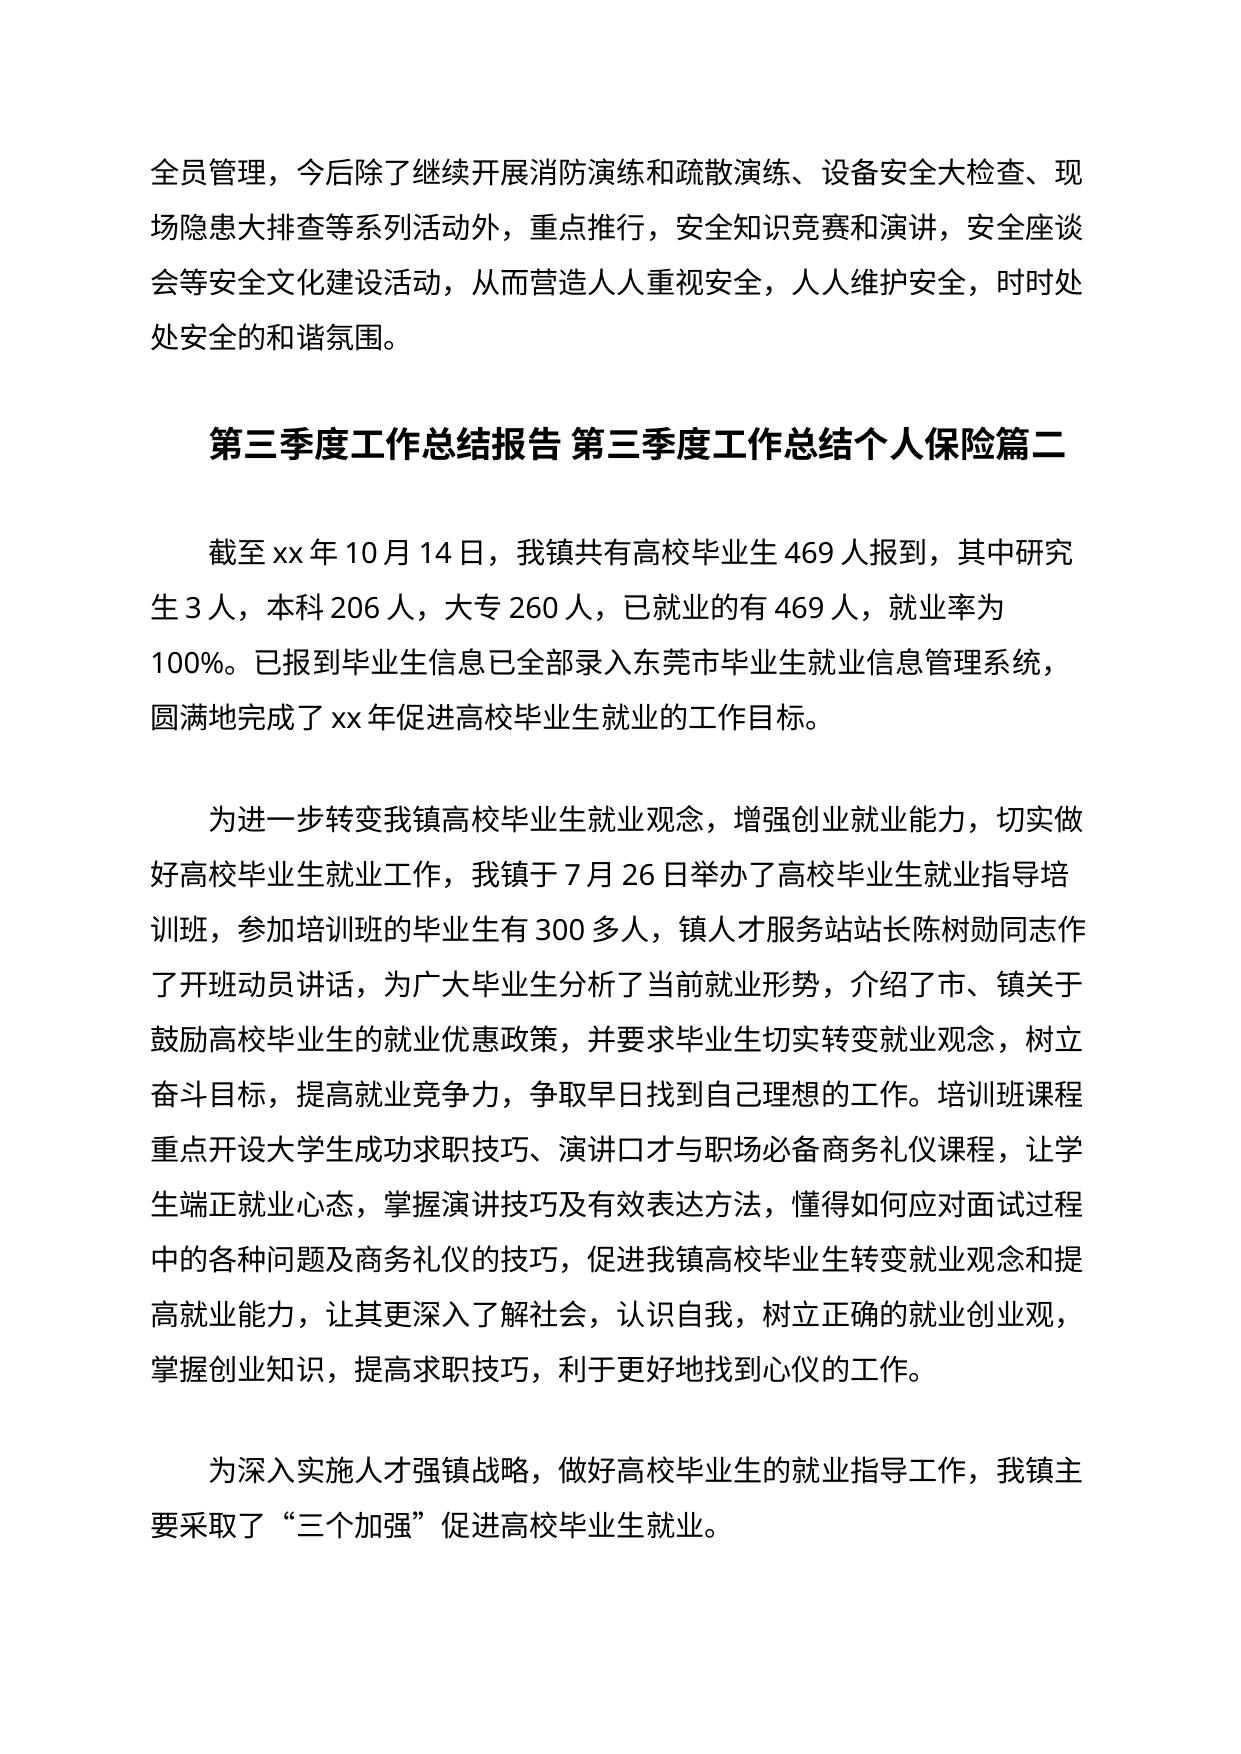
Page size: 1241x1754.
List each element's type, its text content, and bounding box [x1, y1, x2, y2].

text 第三季度工作总结报告 第三季度工作总结个人保险篇二 [150, 416, 1090, 468]
text 截至xx年10月14日，我镇共有高校毕业生469人报到，其中研究生3人，本科206人，大专260人，已就业的有469人，就业率为100%。已报到毕业生信息已全部录入东莞市毕业生就业信息管理系统，圆满地完成了xx年促进高校毕业生就业的工作目标。 [150, 530, 1090, 737]
text 为进一步转变我镇高校毕业生就业观念，增强创业就业能力，切实做好高校毕业生就业工作，我镇于7月26日举办了高校毕业生就业指导培训班，参加培训班的毕业生有300多人，镇人才服务站站长陈树勋同志作了开班动员讲话，为广大毕业生分析了当前就业形势，介绍了市、镇关于鼓励高校毕业生的就业优惠政策，并要求毕业生切实转变就业观念，树立奋斗目标，提高就业竞争力，争取早日找到自己理想的工作。培训班课程重点开设大学生成功求职技巧、演讲口才与职场必备商务礼仪课程，让学生端正就业心态，掌握演讲技巧及有效表达方法，懂得如何应对面试过程中的各种问题及商务礼仪的技巧，促进我镇高校毕业生转变就业观念和提高就业能力，让其更深入了解社会，认识自我，树立正确的就业创业观，掌握创业知识，提高求职技巧，利于更好地找到心仪的工作。 [150, 797, 1090, 1388]
text 为深入实施人才强镇战略，做好高校毕业生的就业指导工作，我镇主要采取了“三个加强”促进高校毕业生就业。 [150, 1448, 1090, 1545]
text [150, 150, 1090, 357]
